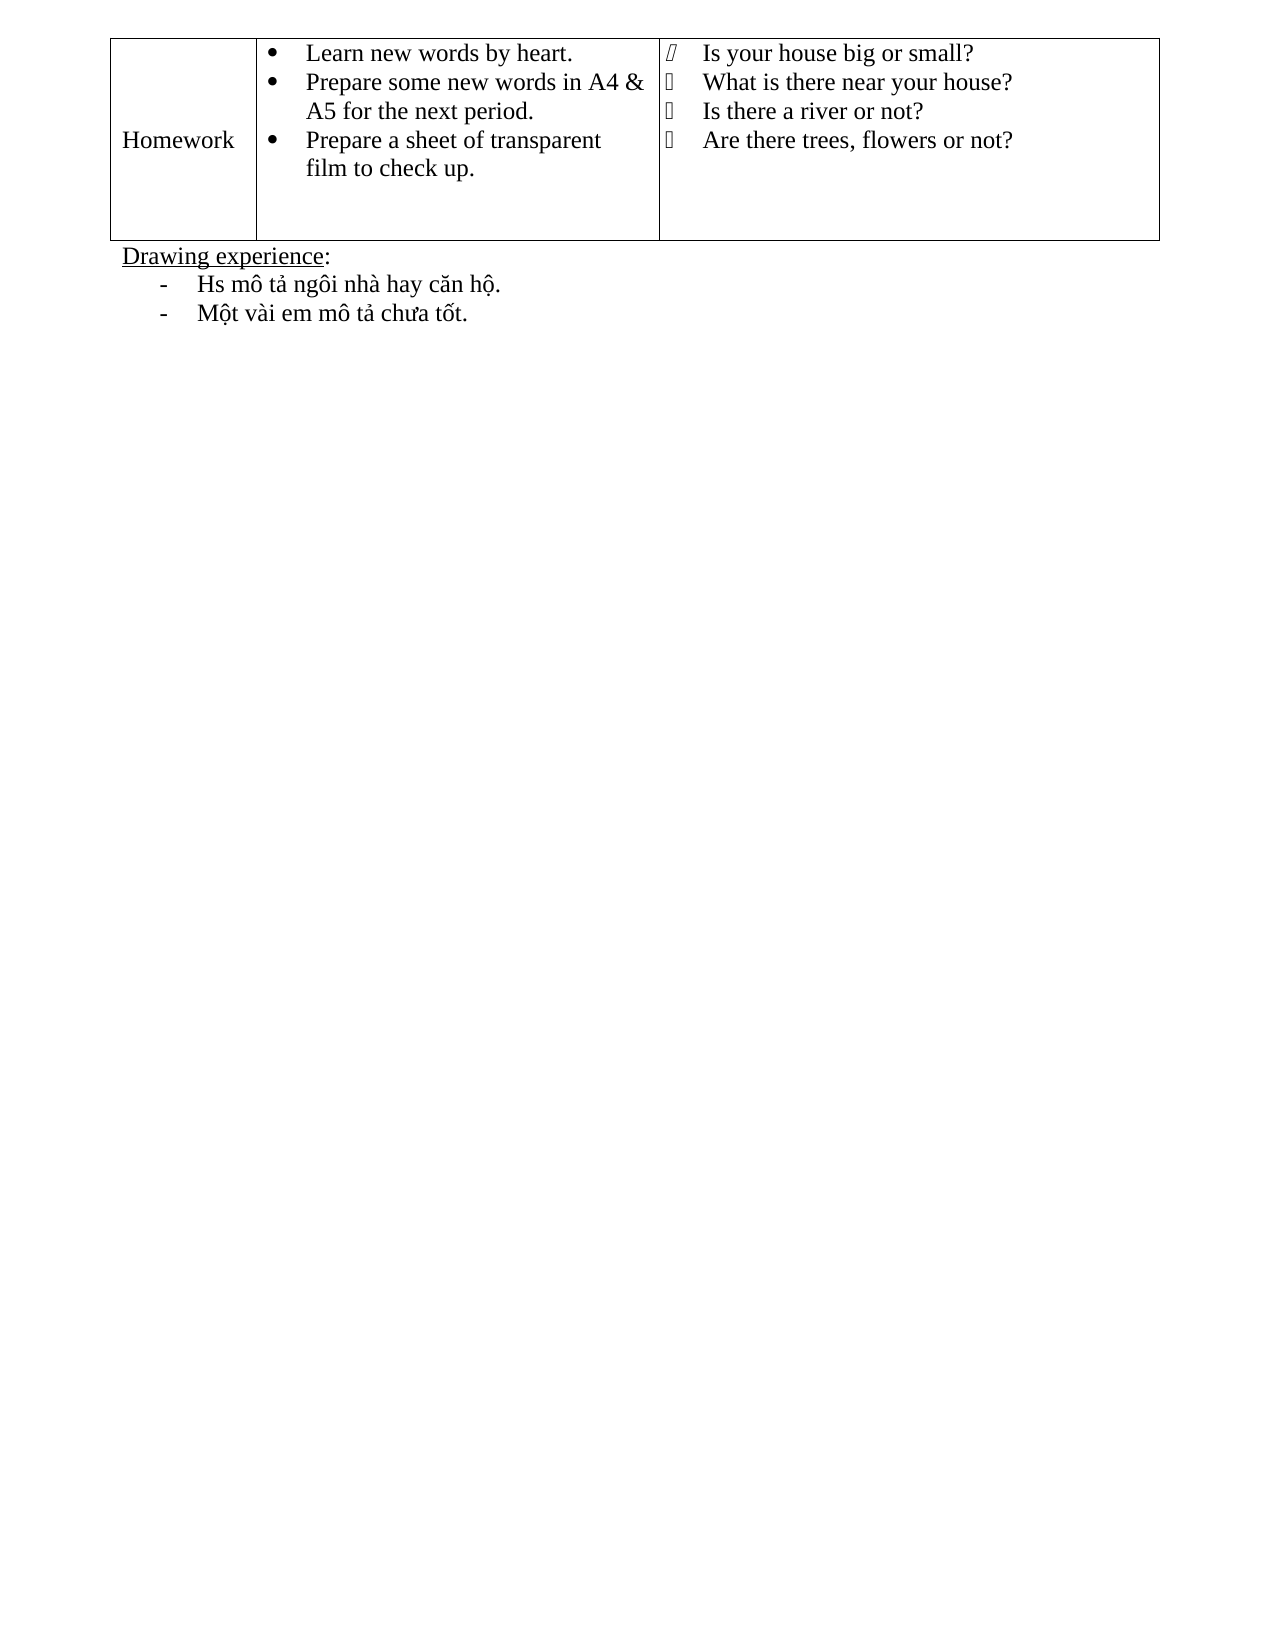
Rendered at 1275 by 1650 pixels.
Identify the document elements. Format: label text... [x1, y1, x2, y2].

text Drawing experience: [122, 241, 1153, 269]
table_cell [257, 39, 659, 240]
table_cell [111, 39, 256, 240]
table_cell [660, 39, 1159, 240]
list Một vài em mô tả chưa tốt. [159, 298, 1153, 327]
list Hs mô tả ngôi nhà hay căn hộ. [159, 269, 1153, 298]
